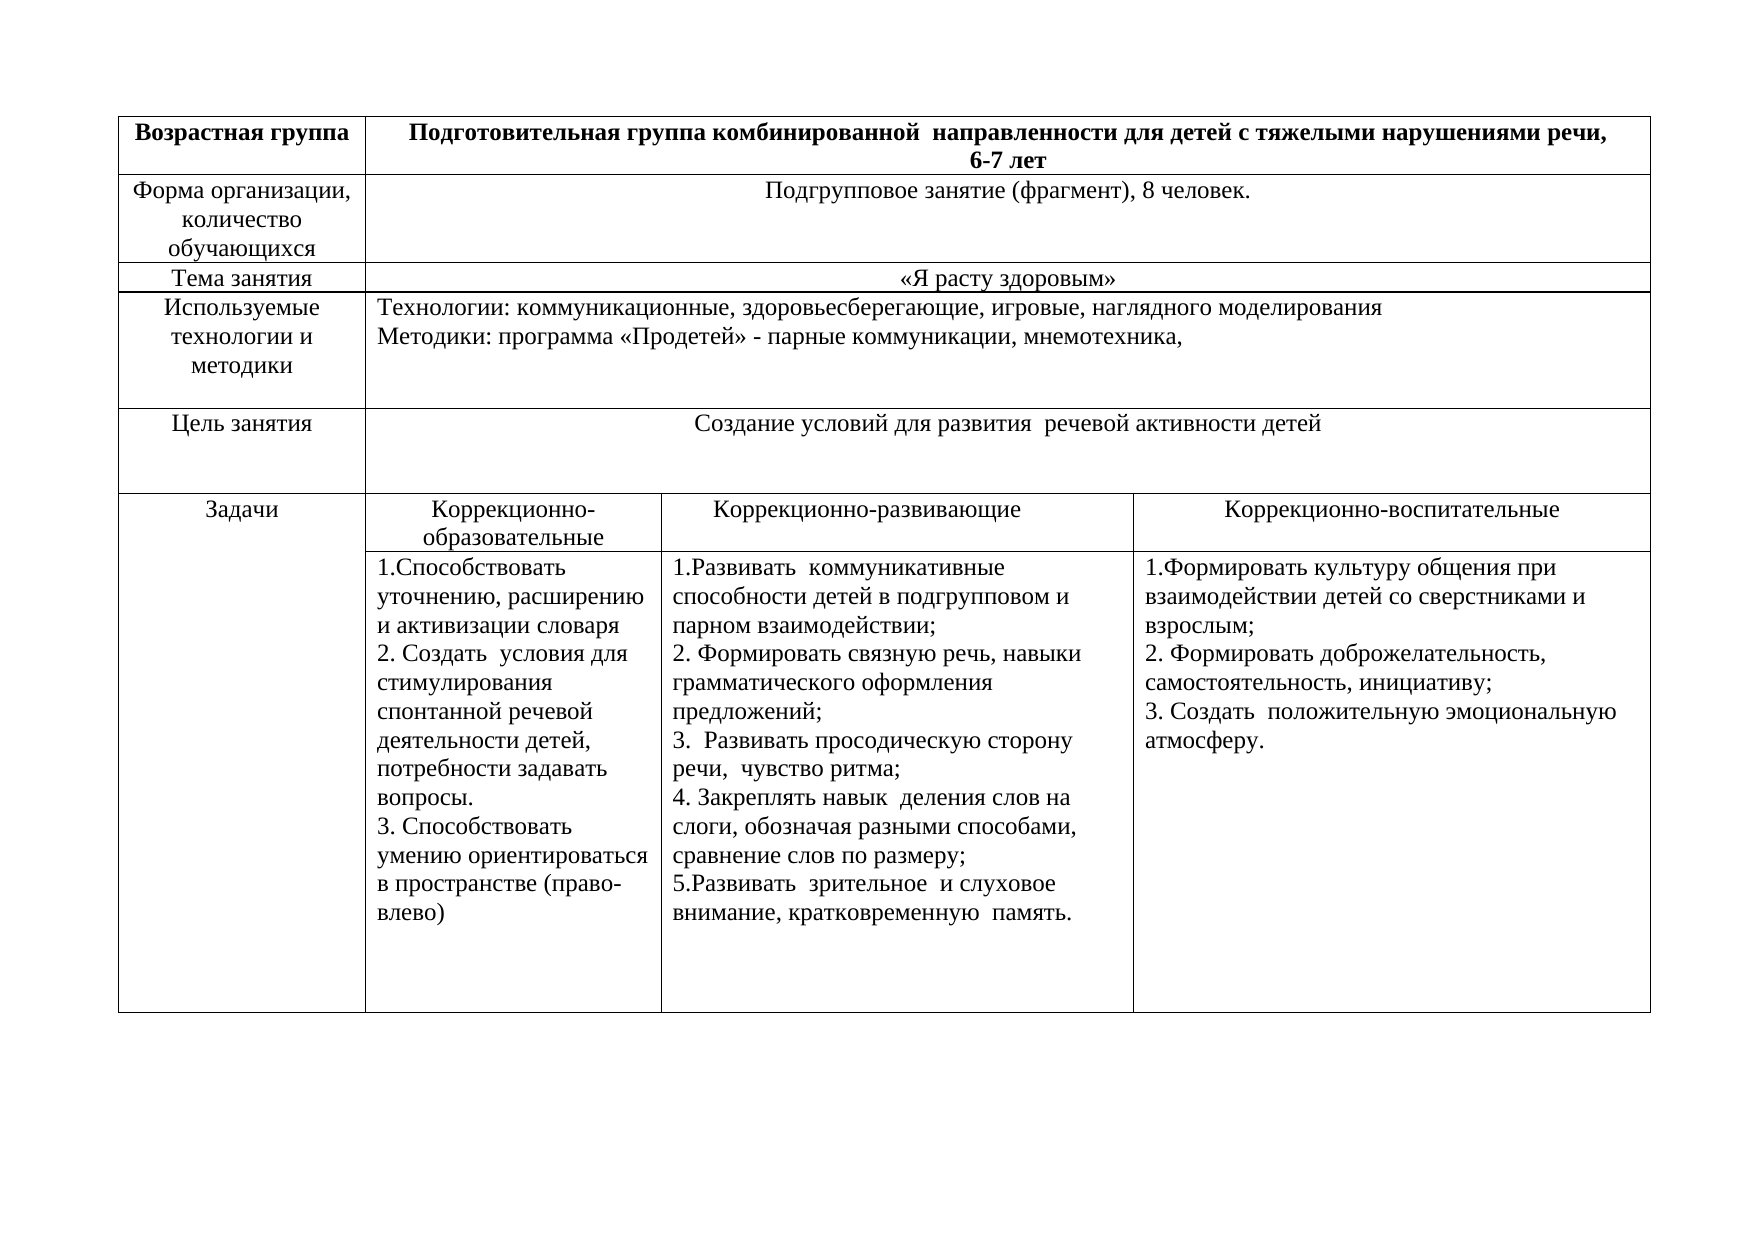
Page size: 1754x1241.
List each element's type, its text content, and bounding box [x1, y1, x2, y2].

table_cell 1.Формировать культуру общения при взаимодействии детей со сверстниками и взрослым; 2. Формировать доброжелательность, самостоятельность, инициативу; 3. Создать положительную эмоциональную атмосферу. [1134, 552, 1650, 1012]
table_cell Коррекционно-образовательные [366, 494, 661, 551]
table_cell Задачи [119, 494, 365, 1012]
table_cell 1.Способствовать уточнению, расширению и активизации словаря 2. Создать условия для стимулирования спонтанной речевой деятельности детей, потребности задавать вопросы. 3. Способствовать умению ориентироваться в пространстве (право-влево) [366, 552, 661, 1012]
table_header Подготовительная группа комбинированной направленности для детей с тяжелыми нарушениями речи, 6-7 лет [366, 117, 1650, 174]
table_cell Коррекционно-воспитательные [1134, 494, 1650, 551]
table_cell «Я расту здоровым» [366, 263, 1650, 291]
table_header Возрастная группа [119, 117, 365, 174]
table_cell 1.Развивать коммуникативные способности детей в подгрупповом и парном взаимодействии; 2. Формировать связную речь, навыки грамматического оформления предложений; 3. Развивать просодическую сторону речи, чувство ритма; 4. Закреплять навык деления слов на слоги, обозначая разными способами, сравнение слов по размеру; 5.Развивать зрительное и слуховое внимание, кратковременную память. [662, 552, 1133, 1012]
table_cell Подгрупповое занятие (фрагмент), 8 человек. [366, 175, 1650, 262]
table_cell Форма организации, количество обучающихся [119, 175, 365, 262]
table_cell Коррекционно-развивающие [662, 494, 1133, 551]
table_cell Создание условий для развития речевой активности детей [366, 409, 1650, 493]
table_cell Используемые технологии и методики [119, 293, 365, 407]
table_cell Тема занятия [119, 263, 365, 291]
table_cell Технологии: коммуникационные, здоровьесберегающие, игровые, наглядного моделирования Методики: программа «Продетей» - парные коммуникации, мнемотехника, [366, 293, 1650, 407]
table_cell Цель занятия [119, 409, 365, 493]
